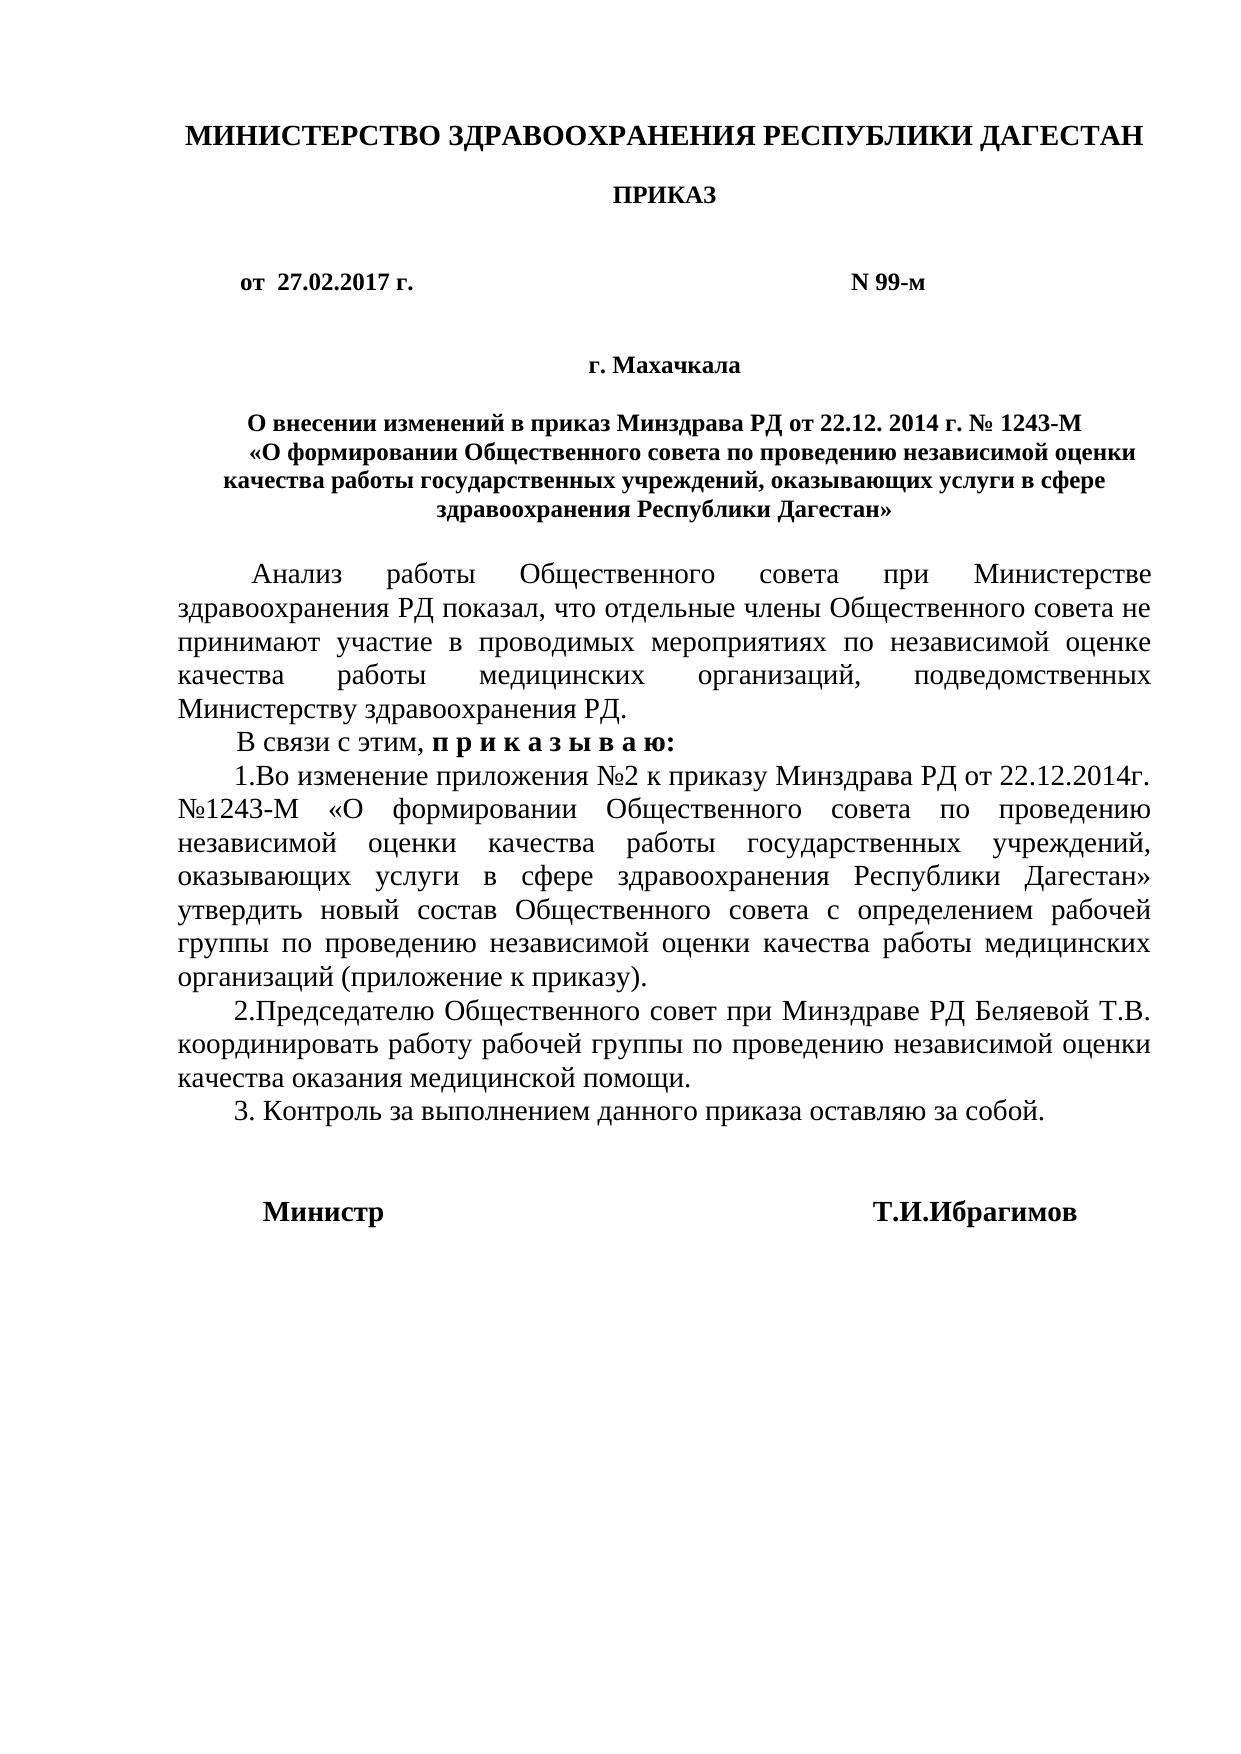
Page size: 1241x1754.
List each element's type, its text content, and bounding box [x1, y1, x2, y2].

text Министр Т.И.Ибрагимов [177, 1194, 1152, 1227]
text В связи с этим, п р и к а з ы в а ю: [177, 724, 1152, 758]
text «О формировании Общественного совета по проведению независимой оценки качества работы государственных учреждений, оказывающих услуги в сфере здравоохранения Республики Дагестан» [177, 437, 1152, 523]
text 3. Контроль за выполнением данного приказа оставляю за собой. [177, 1093, 1152, 1127]
text О внесении изменений в приказ Минздрава РД от 22.12. 2014 г. № 1243-М [177, 408, 1152, 437]
text ПРИКАЗ [177, 180, 1152, 209]
text 1.Во изменение приложения №2 к приказу Минздрава РД от 22.12.2014г. №1243-М «О формировании Общественного совета по проведению независимой оценки качества работы государственных учреждений, оказывающих услуги в сфере здравоохранения Республики Дагестан» утвердить новый состав Общественного совета с определением рабочей группы по проведению независимой оценки качества работы медицинских организаций (приложение к приказу). [177, 758, 1152, 993]
text г. Махачкала [177, 351, 1152, 379]
text МИНИСТЕРСТВО ЗДРАВООХРАНЕНИЯ РЕСПУБЛИКИ ДАГЕСТАН [177, 118, 1152, 152]
text Анализ работы Общественного совета при Министерстве здравоохранения РД показал, что отдельные члены Общественного совета не принимают участие в проводимых мероприятиях по независимой оценке качества работы медицинских организаций, подведомственных Министерству здравоохранения РД. [177, 557, 1152, 724]
text 2.Председателю Общественного совет при Минздраве РД Беляевой Т.В. координировать работу рабочей группы по проведению независимой оценки качества оказания медицинской помощи. [177, 993, 1152, 1093]
text от 27.02.2017 г. N 99-м [177, 267, 1152, 295]
